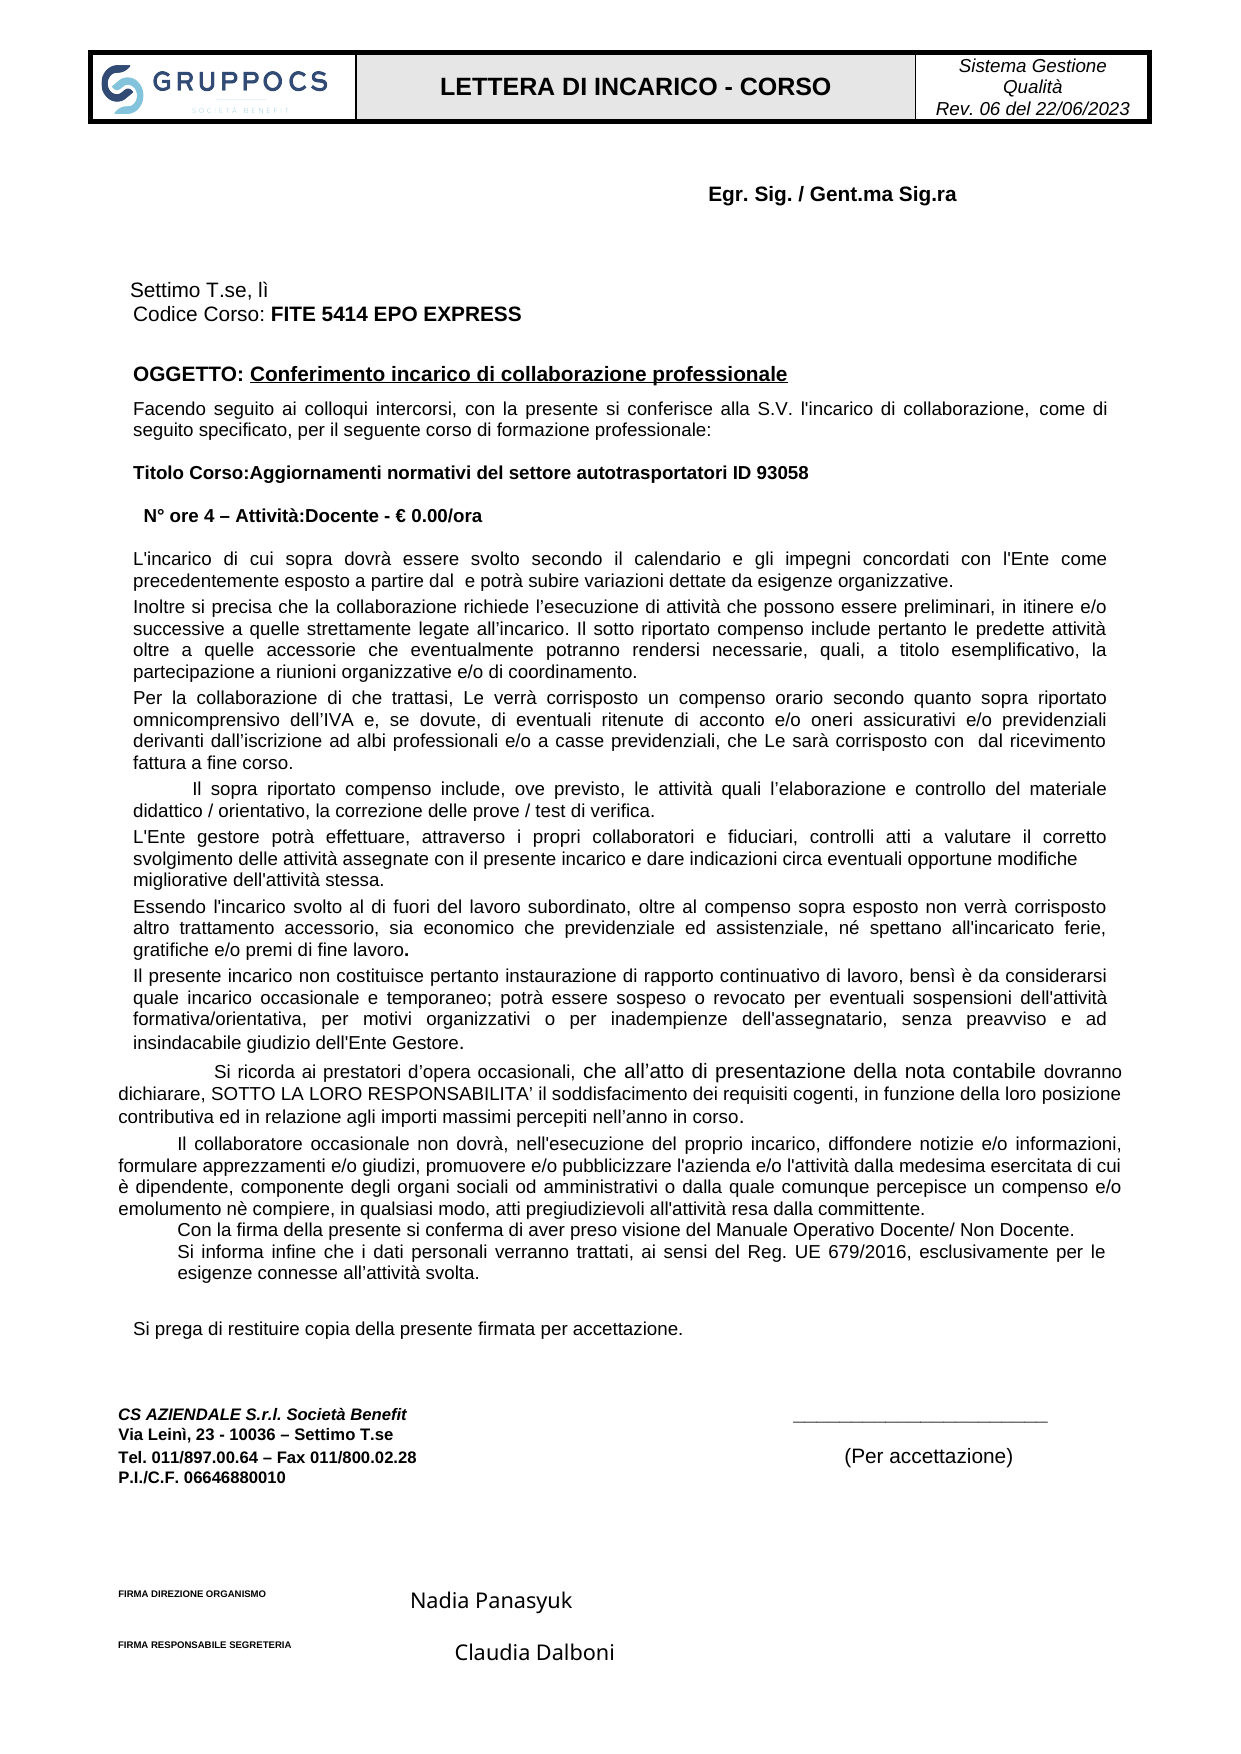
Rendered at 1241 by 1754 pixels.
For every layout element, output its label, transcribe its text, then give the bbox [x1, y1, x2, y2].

text Si prega di restituire copia della presente firmata per accettazione. [133, 1317, 1107, 1339]
text CS AZIENDALE S.r.l. Società Benefit ______________________ [118, 1401, 1107, 1425]
text Si informa infine che i dati personali verranno trattati, ai sensi del Reg. UE 679/2016, esclusivamente per le esigenze connesse all’attività svolta. [177, 1241, 1107, 1284]
text Il presente incarico non costituisce pertanto instaurazione di rapporto continuativo di lavoro, bensì è da considerarsi quale incarico occasionale e temporaneo; potrà essere sospeso o revocato per eventuali sospensioni dell'attività formativa/orientativa, per motivi organizzativi o per inadempienze dell'assegnatario, senza preavviso e ad insindacabile giudizio dell'Ente Gestore. [133, 965, 1107, 1054]
text OGGETTO: Conferimento incarico di collaborazione professionale [133, 361, 1107, 385]
text Settimo T.se, lì [118, 277, 1122, 301]
text L'Ente gestore potrà effettuare, attraverso i propri collaboratori e fiduciari, controlli atti a valutare il corretto svolgimento delle attività assegnate con il presente incarico e dare indicazioni circa eventuali opportune modifiche [133, 826, 1107, 869]
picture [101, 65, 331, 115]
text Titolo Corso:Aggiornamenti normativi del settore autotrasportatori ID 93058 [133, 462, 1107, 483]
text Con la firma della presente si conferma di aver preso visione del Manuale Operativo Docente/ Non Docente. [118, 1219, 1122, 1241]
text Egr. Sig. / Gent.ma Sig.ra [634, 181, 1122, 205]
text Facendo seguito ai colloqui intercorsi, con la presente si conferisce alla S.V. l'incarico di collaborazione, come di seguito specificato, per il seguente corso di formazione professionale: [133, 397, 1107, 440]
text Per la collaborazione di che trattasi, Le verrà corrisposto un compenso orario secondo quanto sopra riportato omnicomprensivo dell’IVA e, se dovute, di eventuali ritenute di acconto e/o oneri assicurativi e/o previdenziali derivanti dall’iscrizione ad albi professionali e/o a casse previdenziali, che Le sarà corrisposto con dal ricevimento fattura a fine corso. [133, 687, 1107, 773]
text Via Leinì, 23 - 10036 – Settimo T.se [118, 1425, 1107, 1444]
text Il sopra riportato compenso include, ove previsto, le attività quali l’elaborazione e controllo del materiale didattico / orientativo, la correzione delle prove / test di verifica. [133, 778, 1107, 821]
text P.I./C.F. 06646880010 [118, 1468, 1107, 1487]
table_cell Claudia Dalboni [443, 1615, 1126, 1666]
text L'incarico di cui sopra dovrà essere svolto secondo il calendario e gli impegni concordati con l'Ente come precedentemente esposto a partire dal e potrà subire variazioni dettate da esigenze organizzative. [133, 548, 1107, 591]
text Il collaboratore occasionale non dovrà, nell'esecuzione del proprio incarico, diffondere notizie e/o informazioni, formulare apprezzamenti e/o giudizi, promuovere e/o pubblicizzare l'azienda e/o l'attività dalla medesima esercitata di cui è dipendente, componente degli organi sociali od amministrativi o dalla quale comunque percepisce un compenso e/o emolumento nè compiere, in qualsiasi modo, atti pregiudizievoli all'attività resa dalla committente. [118, 1133, 1122, 1219]
text N° ore 4 – Attività:Docente - € 0.00/ora [133, 505, 1107, 527]
text Si ricorda ai prestatori d’opera occasionali, che all’atto di presentazione della nota contabile dovranno dichiarare, SOTTO LA LORO RESPONSABILITA’ il soddisfacimento dei requisiti cogenti, in funzione della loro posizione contributiva ed in relazione agli importi massimi percepiti nell’anno in corso. [118, 1058, 1122, 1128]
table_header Nadia Panasyuk [399, 1564, 856, 1615]
text Essendo l'incarico svolto al di fuori del lavoro subordinato, oltre al compenso sopra esposto non verrà corrisposto altro trattamento accessorio, sia economico che previdenziale ed assistenziale, né spettano all'incaricato ferie, gratifiche e/o premi di fine lavoro. [133, 896, 1107, 960]
text Codice Corso: FITE 5414 EPO EXPRESS [133, 301, 1122, 325]
text migliorative dell'attività stessa. [133, 869, 1107, 891]
table_header FIRMA DIREZIONE ORGANISMO [107, 1564, 399, 1615]
table_cell FIRMA RESPONSABILE SEGRETERIA [107, 1615, 443, 1666]
text Inoltre si precisa che la collaborazione richiede l’esecuzione di attività che possono essere preliminari, in itinere e/o successive a quelle strettamente legate all’incarico. Il sotto riportato compenso include pertanto le predette attività oltre a quelle accessorie che eventualmente potranno rendersi necessarie, quali, a titolo esemplificativo, la partecipazione a riunioni organizzative e/o di coordinamento. [133, 596, 1107, 682]
text Tel. 011/897.00.64 – Fax 011/800.02.28 (Per accettazione) [118, 1444, 1107, 1468]
